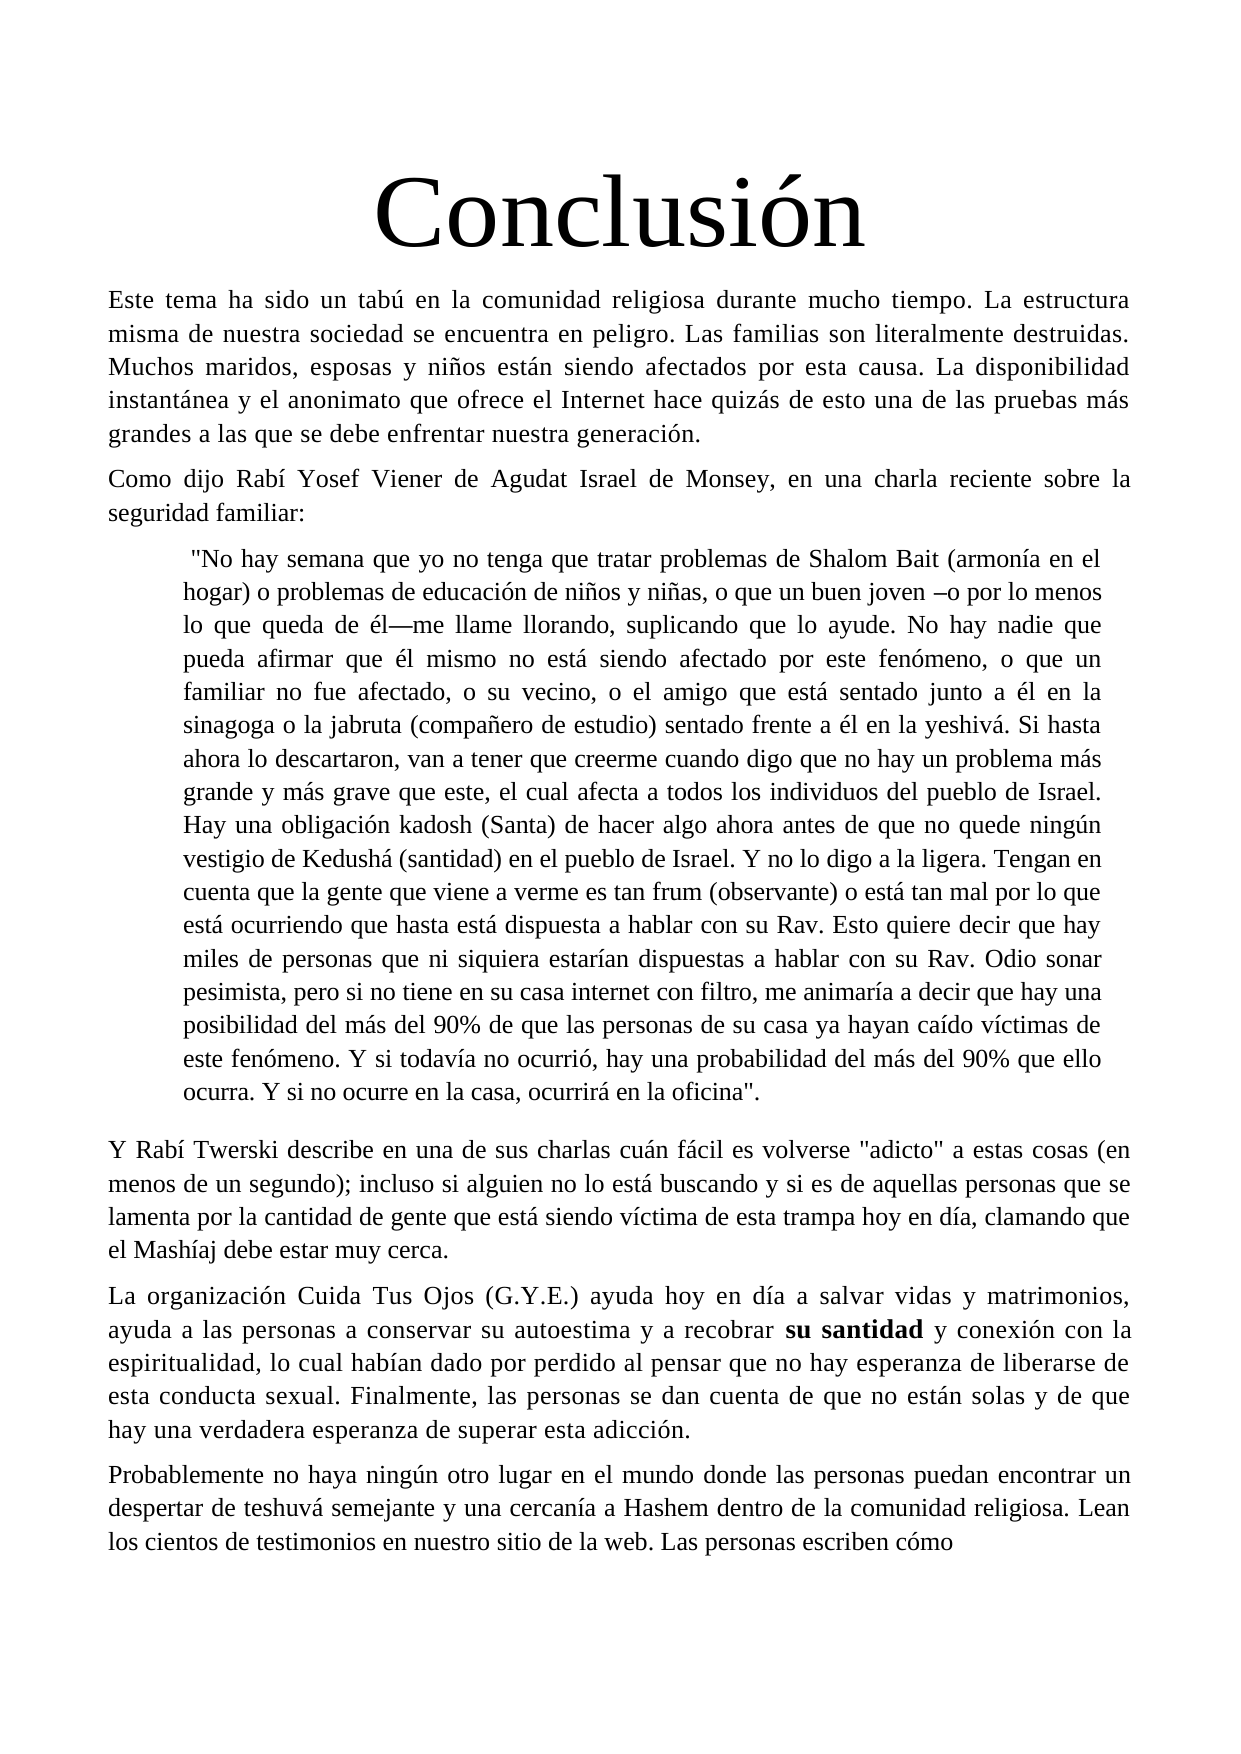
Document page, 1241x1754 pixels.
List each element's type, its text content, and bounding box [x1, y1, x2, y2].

text Este tema ha sido un tabú en la comunidad religiosa durante mucho tiempo. La estructura misma de nuestra sociedad se encuentra en peligro. Las familias son literalmente destruidas. Muchos maridos, esposas y niños están siendo afectados por esta causa. La disponibilidad instantánea y el anonimato que ofrece el Internet hace quizás de esto una de las pruebas más grandes a las que se debe enfrentar nuestra generación. [108, 282, 1132, 449]
text Probablemente no haya ningún otro lugar en el mundo donde las personas puedan encontrar un despertar de teshuvá semejante y una cercanía a Hashem dentro de la comunidad religiosa. Lean los cientos de testimonios en nuestro sitio de la web. Las personas escriben cómo [108, 1457, 1132, 1557]
text Conclusión [108, 152, 1132, 270]
text "No hay semana que yo no tenga que tratar problemas de Shalom Bait (armonía en el hogar) o problemas de educación de niños y niñas, o que un buen joven –o por lo menos lo que queda de él—me llame llorando, suplicando que lo ayude. No hay nadie que pueda afirmar que él mismo no está siendo afectado por este fenómeno, o que un familiar no fue afectado, o su vecino, o el amigo que está sentado junto a él en la sinagoga o la jabruta (compañero de estudio) sentado frente a él en la yeshivá. Si hasta ahora lo descartaron, van a tener que creerme cuando digo que no hay un problema más grande y más grave que este, el cual afecta a todos los individuos del pueblo de Israel. Hay una obligación kadosh (Santa) de hacer algo ahora antes de que no quede ningún vestigio de Kedushá (santidad) en el pueblo de Israel. Y no lo digo a la ligera. Tengan en cuenta que la gente que viene a verme es tan frum (observante) o está tan mal por lo que está ocurriendo que hasta está dispuesta a hablar con su Rav. Esto quiere decir que hay miles de personas que ni siquiera estarían dispuestas a hablar con su Rav. Odio sonar pesimista, pero si no tiene en su casa internet con filtro, me animaría a decir que hay una posibilidad del más del 90% de que las personas de su casa ya hayan caído víctimas de este fenómeno. Y si todavía no ocurrió, hay una probabilidad del más del 90% que ello ocurra. Y si no ocurre en la casa, ocurrirá en la oficina". [183, 541, 1102, 1107]
text La organización Cuida Tus Ojos (G.Y.E.) ayuda hoy en día a salvar vidas y matrimonios, ayuda a las personas a conservar su autoestima y a recobrar su santidad y conexión con la espiritualidad, lo cual habían dado por perdido al pensar que no hay esperanza de liberarse de esta conducta sexual. Finalmente, las personas se dan cuenta de que no están solas y de que hay una verdadera esperanza de superar esta adicción. [108, 1278, 1132, 1445]
text Y Rabí Twerski describe en una de sus charlas cuán fácil es volverse "adicto" a estas cosas (en menos de un segundo); incluso si alguien no lo está buscando y si es de aquellas personas que se lamenta por la cantidad de gente que está siendo víctima de esta trampa hoy en día, clamando que el Mashíaj debe estar muy cerca. [108, 1132, 1132, 1266]
text Como dijo Rabí Yosef Viener de Agudat Israel de Monsey, en una charla reciente sobre la seguridad familiar: [108, 461, 1132, 528]
